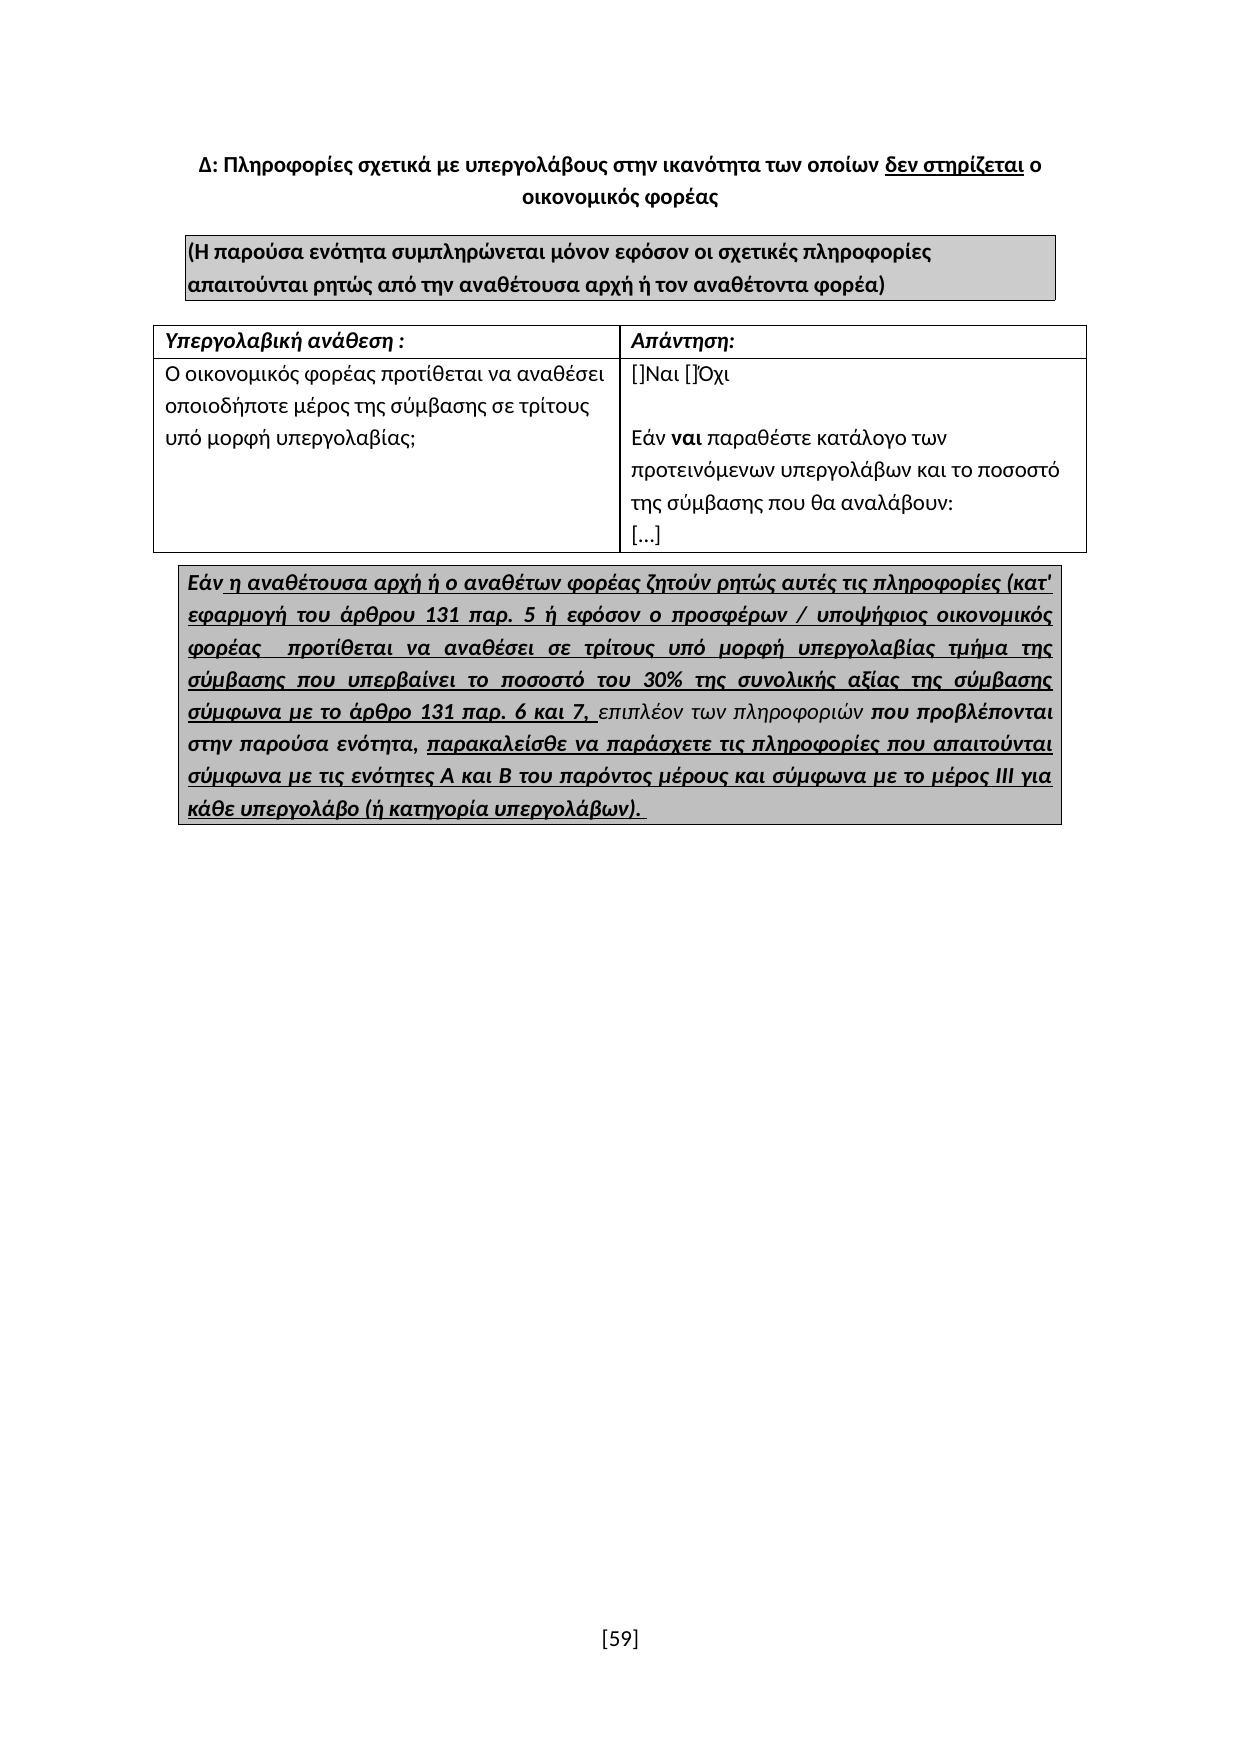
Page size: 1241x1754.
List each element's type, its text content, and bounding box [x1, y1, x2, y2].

title Εάν η αναθέτουσα αρχή ή ο αναθέτων φορέας ζητούν ρητώς αυτές τις πληροφορίες (κατ' εφαρμογή του άρθρου 131 παρ. 5 ή εφόσον ο προσφέρων / υποψήφιος οικονομικός φορέας προτίθεται να αναθέσει σε τρίτους υπό μορφή υπεργολαβίας τμήμα της σύμβασης που υπερβαίνει το ποσοστό του 30% της συνολικής αξίας της σύμβασης σύμφωνα με το άρθρο 131 παρ. 6 και 7, επιπλέον των πληροφοριών που προβλέπονται στην παρούσα ενότητα, παρακαλείσθε να παράσχετε τις πληροφορίες που απαιτούνται σύμφωνα με τις ενότητες Α και Β του παρόντος μέρους και σύμφωνα με το μέρος ΙΙΙ για κάθε υπεργολάβο (ή κατηγορία υπεργολάβων). [179, 566, 1061, 824]
table_cell []Ναι []Όχι Εάν ναι παραθέστε κατάλογο των προτεινόμενων υπεργολάβων και το ποσοστό της σύμβασης που θα αναλάβουν: […] [621, 359, 1086, 552]
table_cell Ο οικονομικός φορέας προτίθεται να αναθέσει οποιοδήποτε μέρος της σύμβασης σε τρίτους υπό μορφή υπεργολαβίας; [154, 359, 619, 552]
text Δ: Πληροφορίες σχετικά με υπεργολάβους στην ικανότητα των οποίων δεν στηρίζεται ο οικονομικός φορέας [187, 150, 1053, 210]
table_header Απάντηση: [621, 326, 1086, 358]
text (Η παρούσα ενότητα συμπληρώνεται μόνον εφόσον οι σχετικές πληροφορίες απαιτούνται ρητώς από την αναθέτουσα αρχή ή τον αναθέτοντα φορέα) [186, 236, 1055, 300]
table_header Υπεργολαβική ανάθεση : [154, 326, 619, 358]
